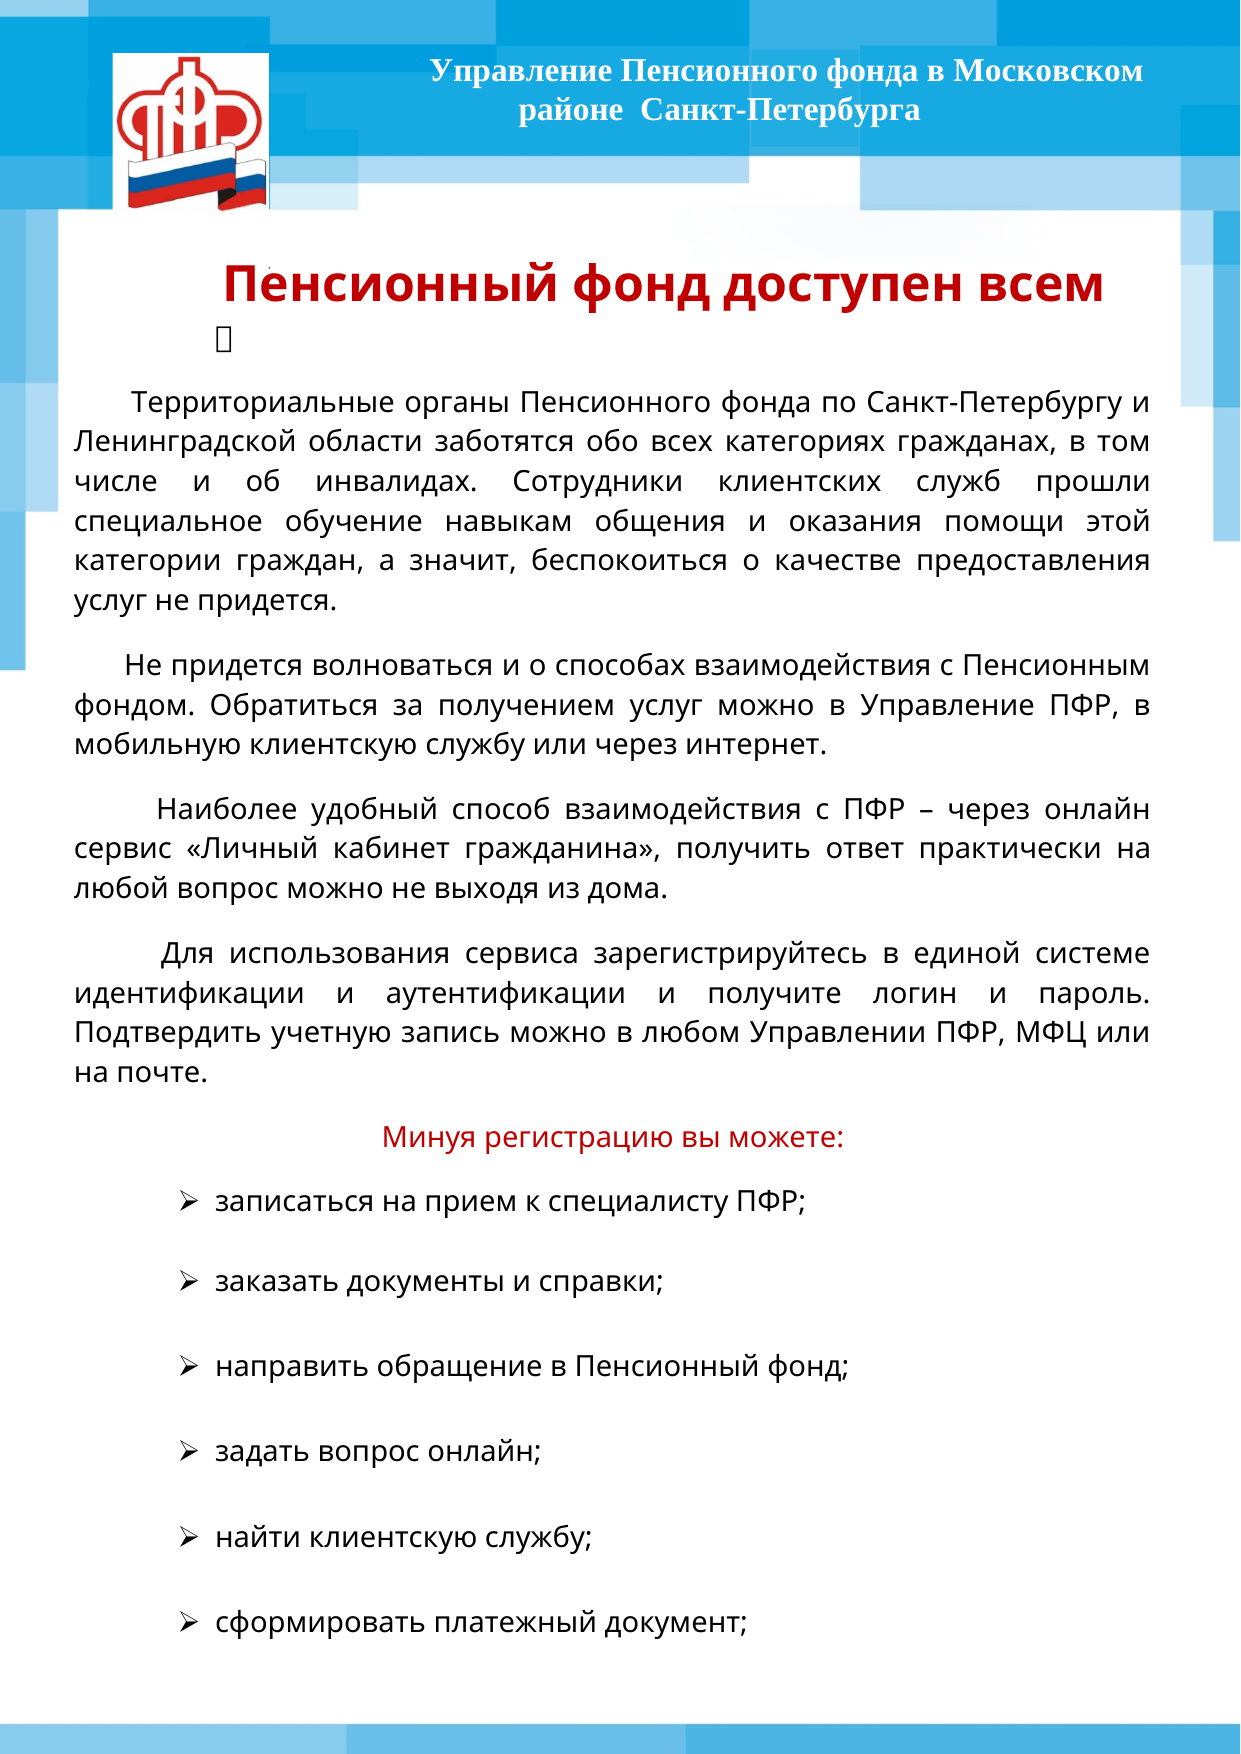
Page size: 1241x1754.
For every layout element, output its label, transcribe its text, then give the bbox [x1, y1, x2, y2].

list сформировать платежный документ; [177, 1601, 1152, 1641]
text Минуя регистрацию вы можете: [74, 1116, 1152, 1156]
text Пенсионный фонд доступен всем [177, 248, 1152, 316]
list найти клиентскую службу; [177, 1516, 1152, 1556]
list направить обращение в Пенсионный фонд; [177, 1345, 1152, 1385]
list задать вопрос онлайн; [177, 1431, 1152, 1470]
text Не придется волноваться и о способах взаимодействия с Пенсионным фондом. Обратиться за получением услуг можно в Управление ПФР, в мобильную клиентскую службу или через интернет. [74, 644, 1152, 763]
text Управление Пенсионного фонда в Московском районе Санкт-Петербурга [177, 51, 1152, 127]
picture [0, 0, 495, 44]
list записаться на прием к специалисту ПФР; [177, 1181, 1152, 1220]
list заказать документы и справки; [177, 1260, 1152, 1300]
picture [0, 0, 1241, 1754]
text Наиболее удобный способ взаимодействия с ПФР – через онлайн сервис «Личный кабинет гражданина», получить ответ практически на любой вопрос можно не выходя из дома. [74, 788, 1152, 907]
text Территориальные органы Пенсионного фонда по Санкт-Петербургу и Ленинградской области заботятся обо всех категориях гражданах, в том числе и об инвалидах. Сотрудники клиентских служб прошли специальное обучение навыкам общения и оказания помощи этой категории граждан, а значит, беспокоиться о качестве предоставления услуг не придется. [74, 381, 1152, 619]
text Для использования сервиса зарегистрируйтесь в единой системе идентификации и аутентификации и получите логин и пароль. Подтвердить учетную запись можно в любом Управлении ПФР, МФЦ или на почте. [74, 932, 1152, 1091]
